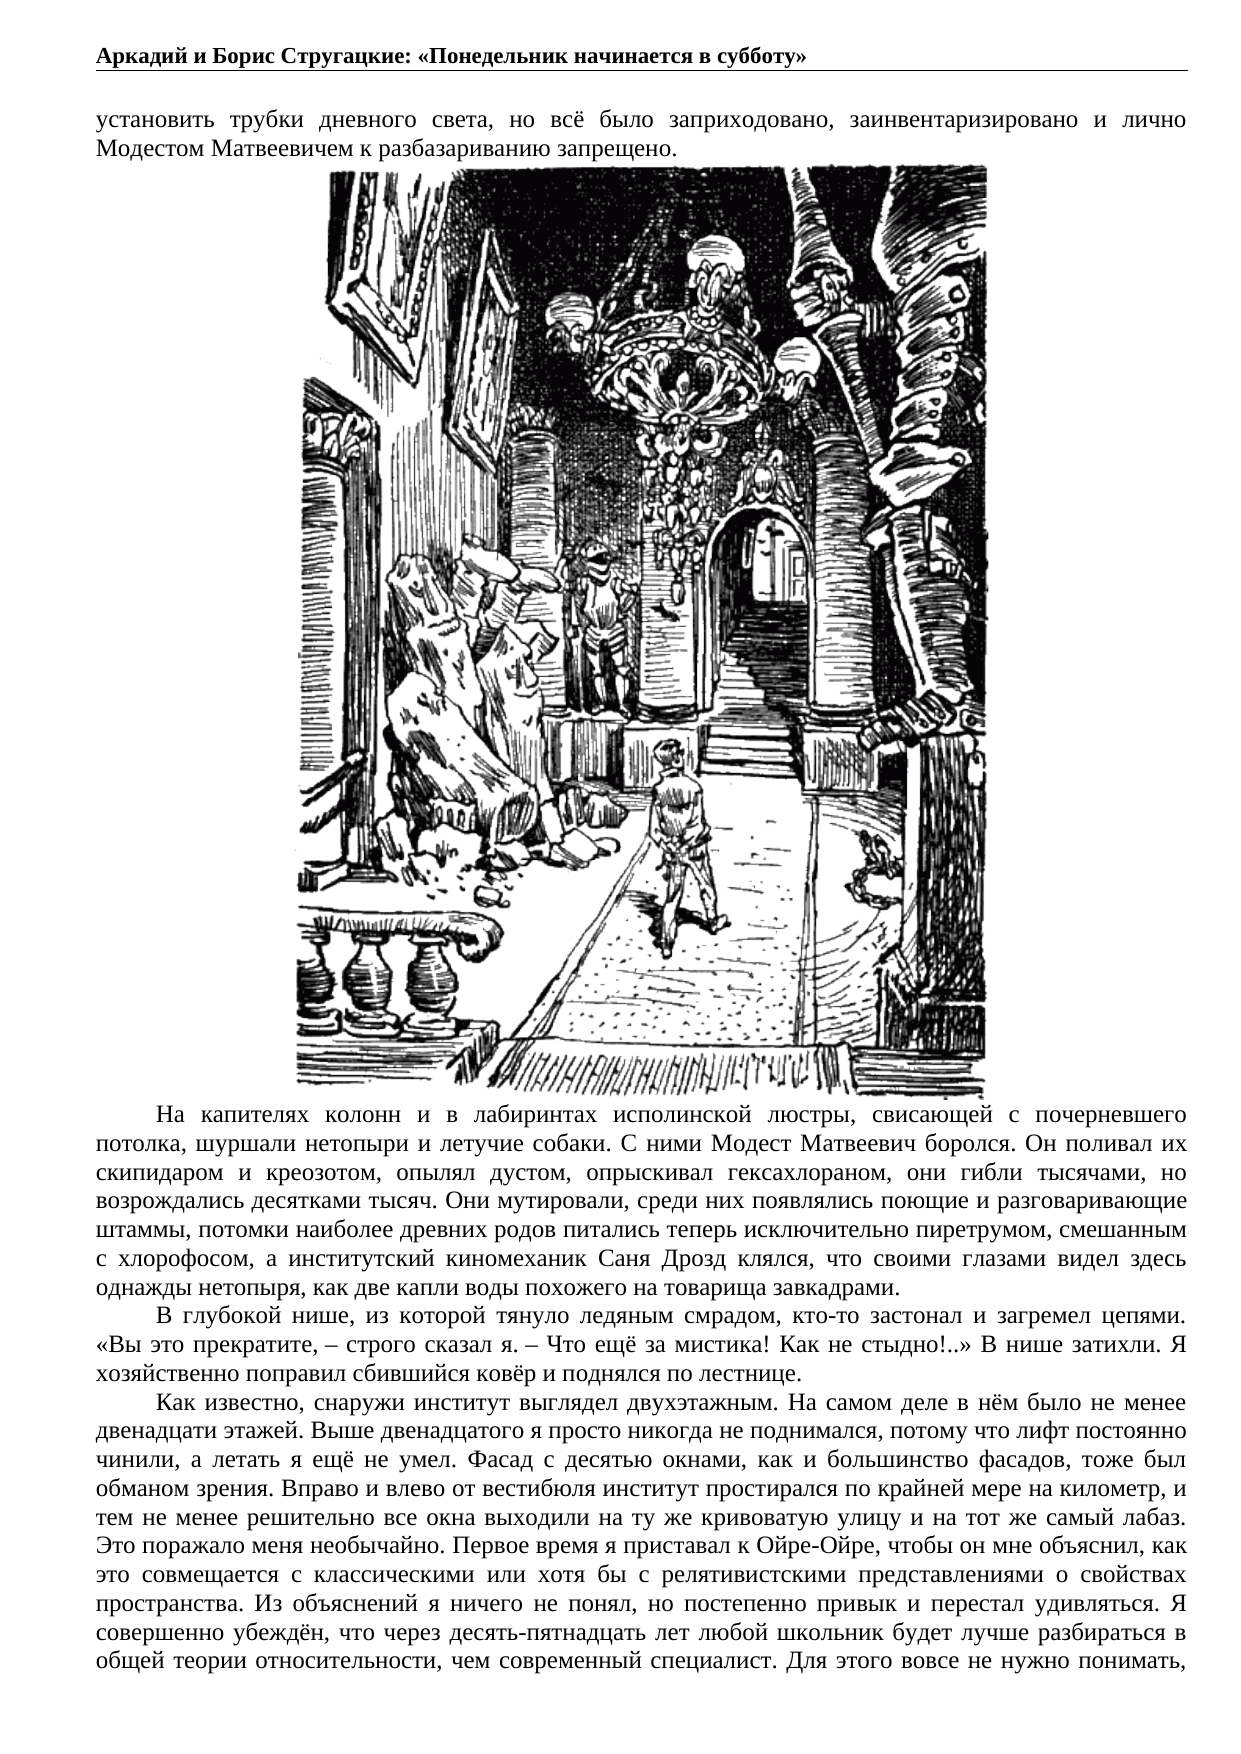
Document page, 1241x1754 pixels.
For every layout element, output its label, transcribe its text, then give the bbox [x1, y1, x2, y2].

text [96, 1387, 1188, 1674]
text В глубокой нише, из которой тянуло ледяным смрадом, кто-то застонал и загремел цепями. «Вы это прекратите, – строго сказал я. – Что ещё за мистика! Как не стыдно!..» В нише затихли. Я хозяйственно поправил сбившийся ковёр и поднялся по лестнице. [96, 1300, 1188, 1387]
picture [295, 161, 989, 1100]
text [96, 104, 1188, 162]
text На капителях колонн и в лабиринтах исполинской люстры, свисающей с почерневшего потолка, шуршали нетопыри и летучие собаки. С ними Модест Матвеевич боролся. Он поливал их скипидаром и креозотом, опылял дустом, опрыскивал гексахлораном, они гибли тысячами, но возрождались десятками тысяч. Они мутировали, среди них появлялись поющие и разговаривающие штаммы, потомки наиболее древних родов питались теперь исключительно пиретрумом, смешанным с хлорофосом, а институтский киномеханик Саня Дрозд клялся, что своими глазами видел здесь однажды нетопыря, как две капли воды похожего на товарища завкадрами. [96, 1099, 1188, 1300]
